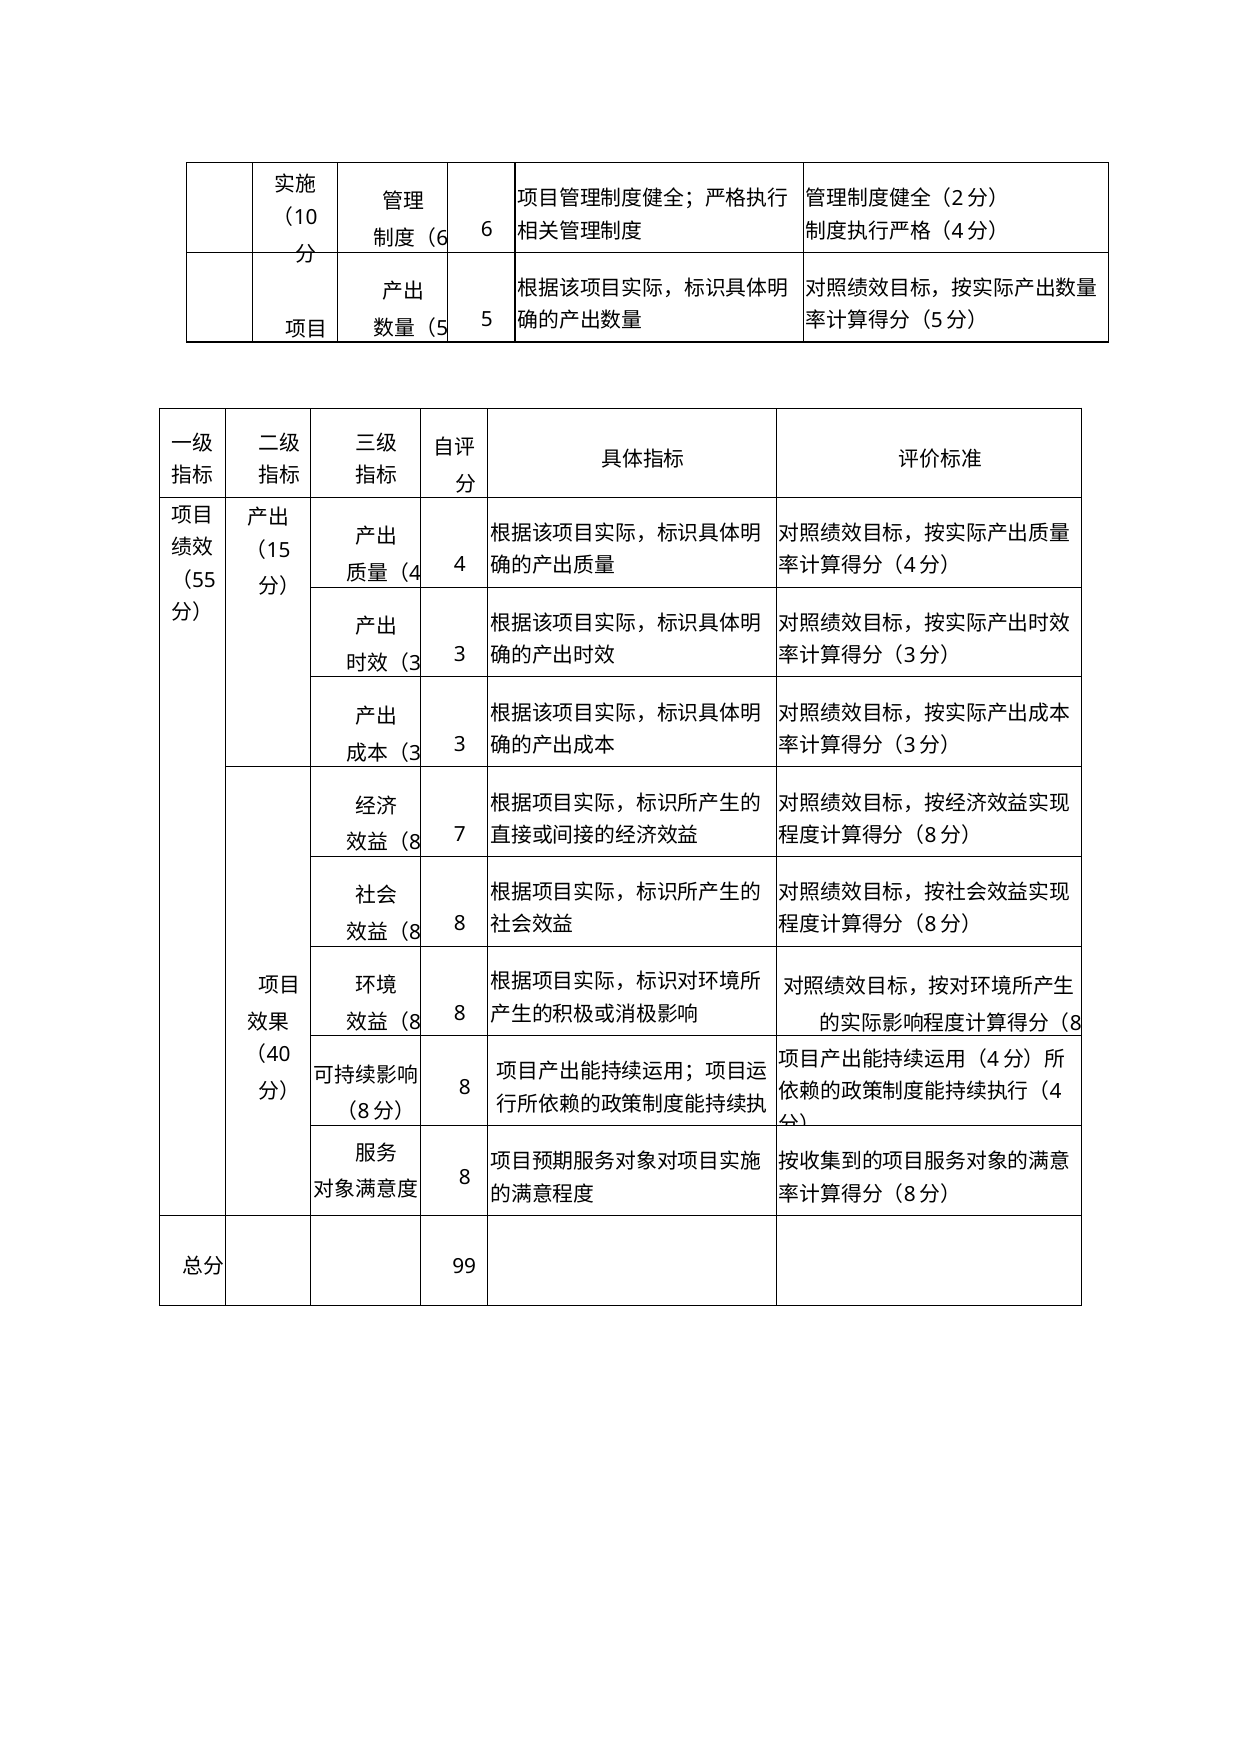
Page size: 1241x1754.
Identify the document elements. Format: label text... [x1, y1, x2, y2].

table_cell 根据项目实际，标识所产生的社会效益 [488, 857, 776, 946]
table_cell [421, 947, 487, 1035]
table_cell 对照绩效目标，按经济效益实现程度计算得分（8分） [777, 767, 1081, 856]
table_cell 99 [421, 1216, 487, 1304]
table_cell 对照绩效目标，按社会效益实现程度计算得分（8分） [777, 857, 1081, 946]
table_cell [421, 677, 487, 766]
table_cell 8 [421, 1126, 487, 1214]
table_cell 产出 质量（4分） [311, 498, 420, 587]
table_cell 项目产出能持续运用（4分）所依赖的政策制度能持续执行（4分） [777, 1036, 1081, 1125]
table_cell 8 [421, 1036, 487, 1125]
table_header 三级 指标 [311, 409, 420, 497]
table_cell 根据项目实际，标识所产生的直接或间接的经济效益 [488, 767, 776, 856]
table_cell [226, 1216, 310, 1304]
table_header 具体指标 [488, 409, 776, 497]
table_cell 项目管理制度健全；严格执行相关管理制度 [516, 163, 803, 252]
table_cell 总分 [160, 1216, 225, 1304]
table_cell [448, 163, 514, 252]
table_cell 根据该项目实际，标识具体明确的产出质量 [488, 498, 776, 587]
table_cell [421, 767, 487, 856]
table_header 评价标准 [777, 409, 1081, 497]
table_cell [448, 253, 514, 341]
table_cell 经济 效益（8分） [311, 767, 420, 856]
table_cell 项目 [253, 253, 337, 341]
table_cell 社会 效益（8分） [311, 857, 420, 946]
table_cell 对照绩效目标，按实际产出成本率计算得分（3分） [777, 677, 1081, 766]
table_cell 项目预期服务对象对项目实施的满意程度 [488, 1126, 776, 1214]
table_cell 产出（15 分） [226, 498, 310, 766]
table_cell 服务 对象满意度 （8分） [311, 1126, 420, 1214]
table_cell 对照绩效目标，按对环境所产生 的实际影响程度计算得分（8分） [777, 947, 1081, 1035]
table_cell 项目绩效 （55 分） [160, 498, 225, 1214]
table_cell 管理 制度（6分） [338, 163, 447, 252]
table_cell 项目 效果（40 分） [226, 767, 310, 1214]
table_cell 对照绩效目标，按实际产出质量率计算得分（4分） [777, 498, 1081, 587]
table_cell 项目产出能持续运用；项目运行所依赖的政策制度能持续执行 [488, 1036, 776, 1125]
table_cell 根据该项目实际，标识具体明确的产出数量 [516, 253, 803, 341]
table_cell [311, 1216, 420, 1304]
table_cell [488, 1216, 776, 1304]
table_cell [421, 588, 487, 676]
table_header 一级 指标 [160, 409, 225, 497]
table_cell [777, 1216, 1081, 1304]
table_cell 产出 时效（3分） [311, 588, 420, 676]
table_cell 产出 数量（5分） [338, 253, 447, 341]
table_cell 对照绩效目标，按实际产出时效率计算得分（3分） [777, 588, 1081, 676]
table_cell 按收集到的项目服务对象的满意率计算得分（8分） [777, 1126, 1081, 1214]
table_cell 可持续影响 （8分） [311, 1036, 420, 1125]
table_cell [421, 498, 487, 587]
table_cell [187, 253, 252, 341]
table_cell 环境 效益（8分） [311, 947, 420, 1035]
table_cell 管理制度健全（2分） 制度执行严格（4分） [804, 163, 1108, 252]
table_cell 根据该项目实际，标识具体明确的产出成本 [488, 677, 776, 766]
table_cell 对照绩效目标，按实际产出数量率计算得分（5分） [804, 253, 1108, 341]
table_cell 根据项目实际，标识对环境所产生的积极或消极影响 [488, 947, 776, 1035]
table_cell 产出 成本（3分） [311, 677, 420, 766]
table_header 二级 指标 [226, 409, 310, 497]
table_cell 根据该项目实际，标识具体明确的产出时效 [488, 588, 776, 676]
table_header 自评 分 [421, 409, 487, 497]
table_cell [421, 857, 487, 946]
